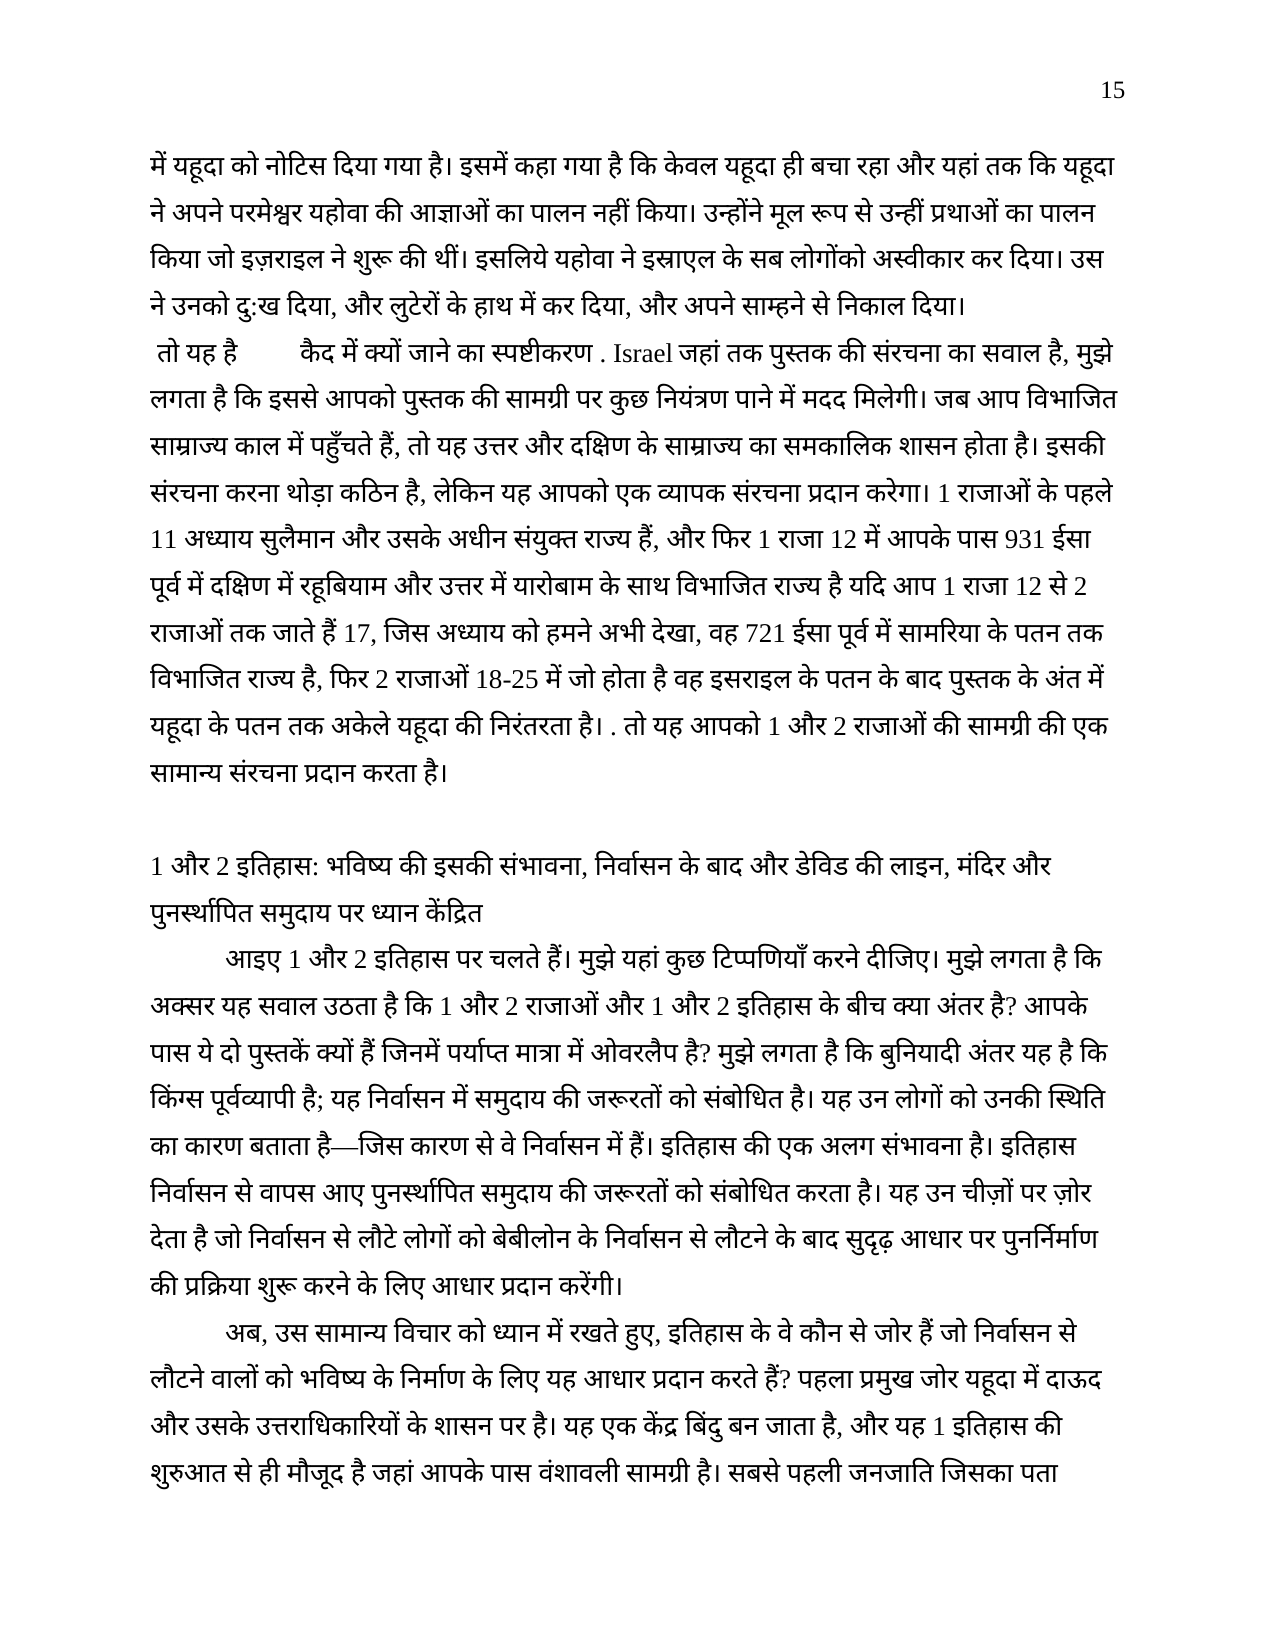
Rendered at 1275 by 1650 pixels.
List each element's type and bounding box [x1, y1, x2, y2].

text [150, 943, 1125, 1488]
text [150, 150, 1125, 928]
